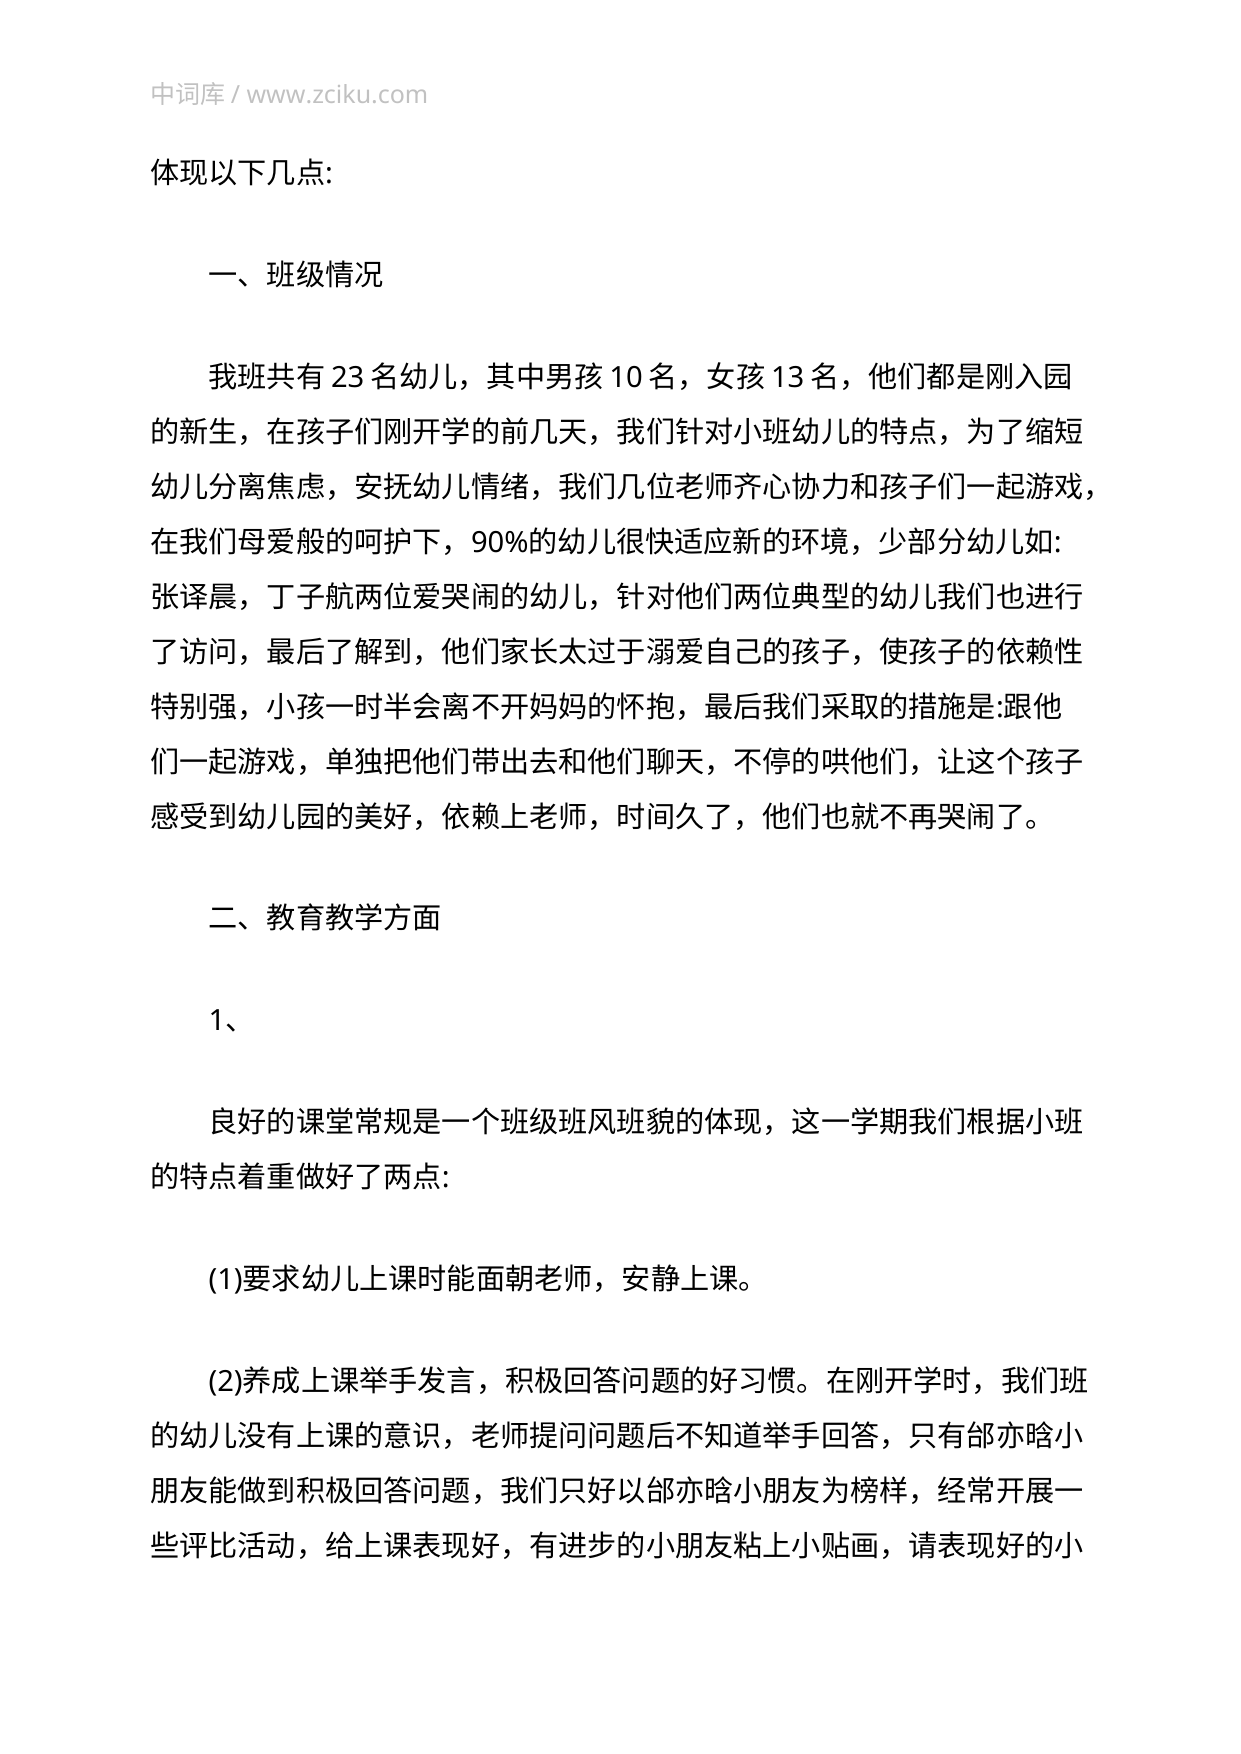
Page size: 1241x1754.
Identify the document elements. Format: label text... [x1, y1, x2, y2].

text 我班共有23名幼儿，其中男孩10名，女孩13名，他们都是刚入园的新生，在孩子们刚开学的前几天，我们针对小班幼儿的特点，为了缩短幼儿分离焦虑，安抚幼儿情绪，我们几位老师齐心协力和孩子们一起游戏，在我们母爱般的呵护下，90%的幼儿很快适应新的环境，少部分幼儿如:张译晨，丁子航两位爱哭闹的幼儿，针对他们两位典型的幼儿我们也进行了访问，最后了解到，他们家长太过于溺爱自己的孩子，使孩子的依赖性特别强，小孩一时半会离不开妈妈的怀抱，最后我们采取的措施是:跟他们一起游戏，单独把他们带出去和他们聊天，不停的哄他们，让这个孩子感受到幼儿园的美好，依赖上老师，时间久了，他们也就不再哭闹了。 [150, 354, 1090, 836]
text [150, 150, 1090, 192]
text 二、教育教学方面 [150, 895, 1090, 937]
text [150, 1358, 1090, 1565]
text (1)要求幼儿上课时能面朝老师，安静上课。 [150, 1256, 1090, 1298]
text 良好的课堂常规是一个班级班风班貌的体现，这一学期我们根据小班的特点着重做好了两点: [150, 1099, 1090, 1196]
text 一、班级情况 [150, 252, 1090, 294]
text 1、 [150, 997, 1090, 1039]
